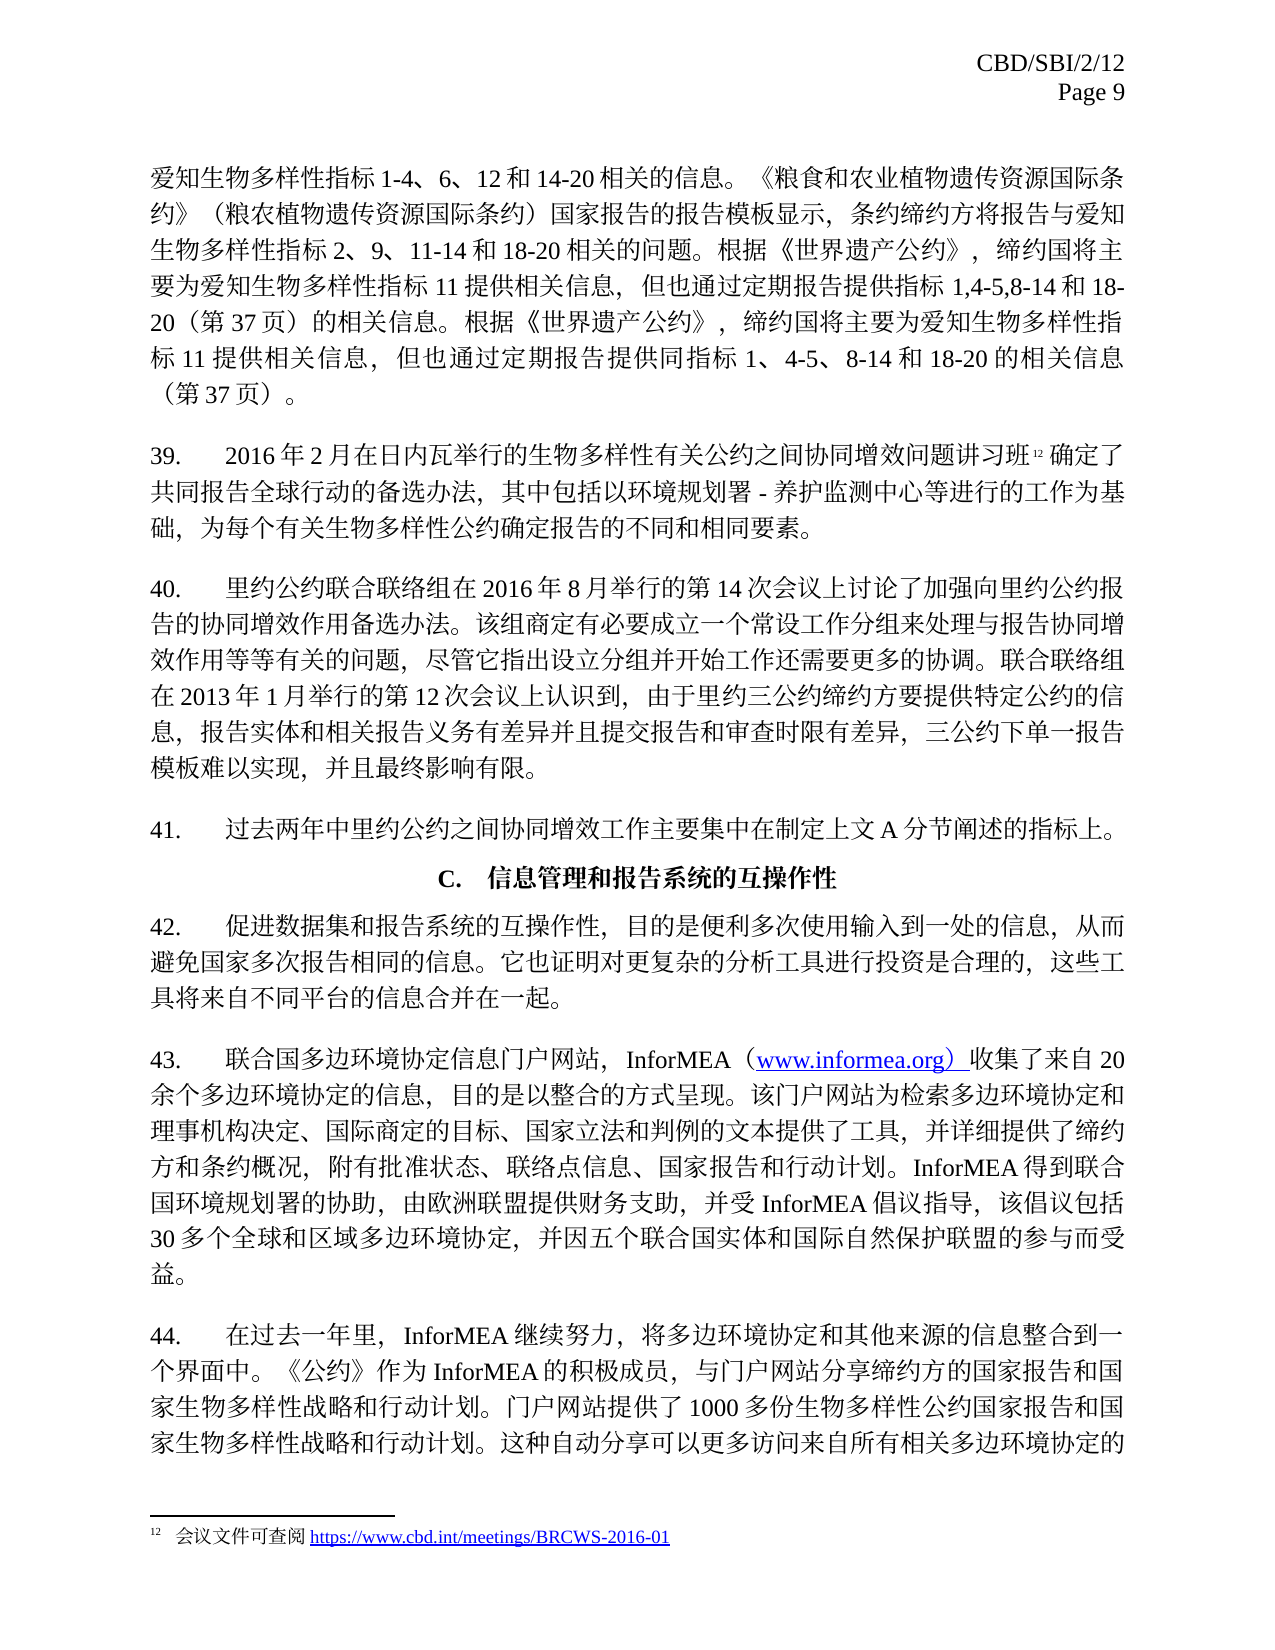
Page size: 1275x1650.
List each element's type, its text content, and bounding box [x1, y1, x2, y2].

list 促进数据集和报告系统的互操作性，目的是便利多次使用输入到一处的信息，从而避免国家多次报告相同的信息。它也证明对更复杂的分析工具进行投资是合理的，这些工具将来自不同平台的信息合并在一起。 [150, 907, 1125, 1014]
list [150, 1316, 1125, 1460]
list 过去两年中里约公约之间协同增效工作主要集中在制定上文A分节阐述的指标上。 [150, 810, 1125, 846]
list 2016年2月在日内瓦举行的生物多样性有关公约之间协同增效问题讲习班 确定了共同报告全球行动的备选办法，其中包括以环境规划署 - 养护监测中心等进行的工作为基础，为每个有关生物多样性公约确定报告的不同和相同要素。 [150, 436, 1125, 544]
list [150, 158, 1125, 411]
text C. 信息管理和报告系统的互操作性 [150, 858, 1125, 894]
list 里约公约联合联络组在2016年8月举行的第14次会议上讨论了加强向里约公约报告的协同增效作用备选办法。该组商定有必要成立一个常设工作分组来处理与报告协同增效作用等等有关的问题，尽管它指出设立分组并开始工作还需要更多的协调。联合联络组在2013年1月举行的第12次会议上认识到，由于里约三公约缔约方要提供特定公约的信息，报告实体和相关报告义务有差异并且提交报告和审查时限有差异，三公约下单一报告模板难以实现，并且最终影响有限。 [150, 569, 1125, 785]
list 联合国多边环境协定信息门户网站，InforMEA（www.informea.org）收集了来自20余个多边环境协定的信息，目的是以整合的方式呈现。该门户网站为检索多边环境协定和理事机构决定、国际商定的目标、国家立法和判例的文本提供了工具，并详细提供了缔约方和条约概况，附有批准状态、联络点信息、国家报告和行动计划。InforMEA得到联合国环境规划署的协助，由欧洲联盟提供财务支助，并受InforMEA倡议指导，该倡议包括30多个全球和区域多边环境协定，并因五个联合国实体和国际自然保护联盟的参与而受益。 [150, 1039, 1125, 1291]
